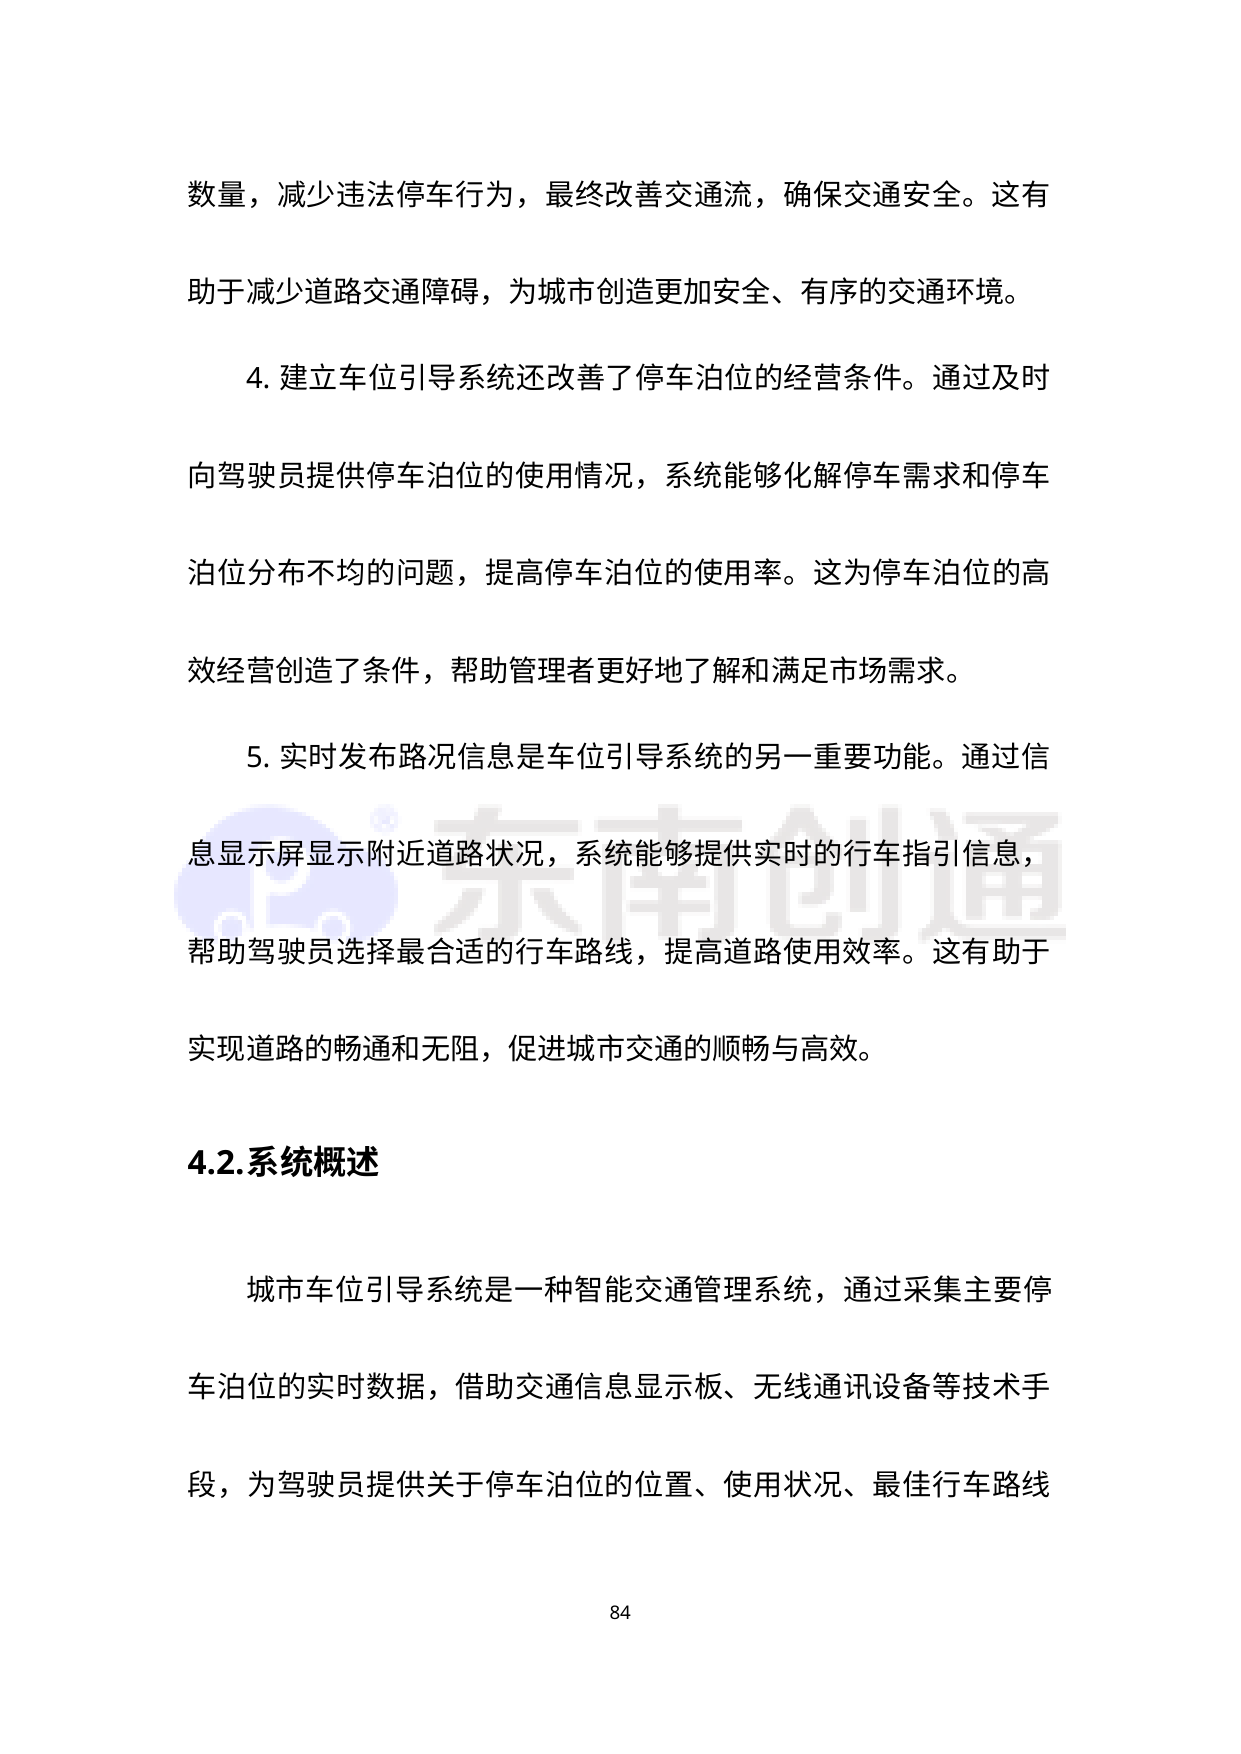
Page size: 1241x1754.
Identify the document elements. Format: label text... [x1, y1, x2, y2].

text 4. 建立车位引导系统还改善了停车泊位的经营条件。通过及时向驾驶员提供停车泊位的使用情况，系统能够化解停车需求和停车泊位分布不均的问题，提高停车泊位的使用率。这为停车泊位的高效经营创造了条件，帮助管理者更好地了解和满足市场需求。 [187, 343, 1053, 701]
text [187, 160, 1053, 322]
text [187, 1255, 1053, 1515]
subtitle 系统概述 [187, 1128, 1053, 1193]
text 5. 实时发布路况信息是车位引导系统的另一重要功能。通过信息显示屏显示附近道路状况，系统能够提供实时的行车指引信息，帮助驾驶员选择最合适的行车路线，提高道路使用效率。这有助于实现道路的畅通和无阻，促进城市交通的顺畅与高效。 [187, 722, 1053, 1079]
